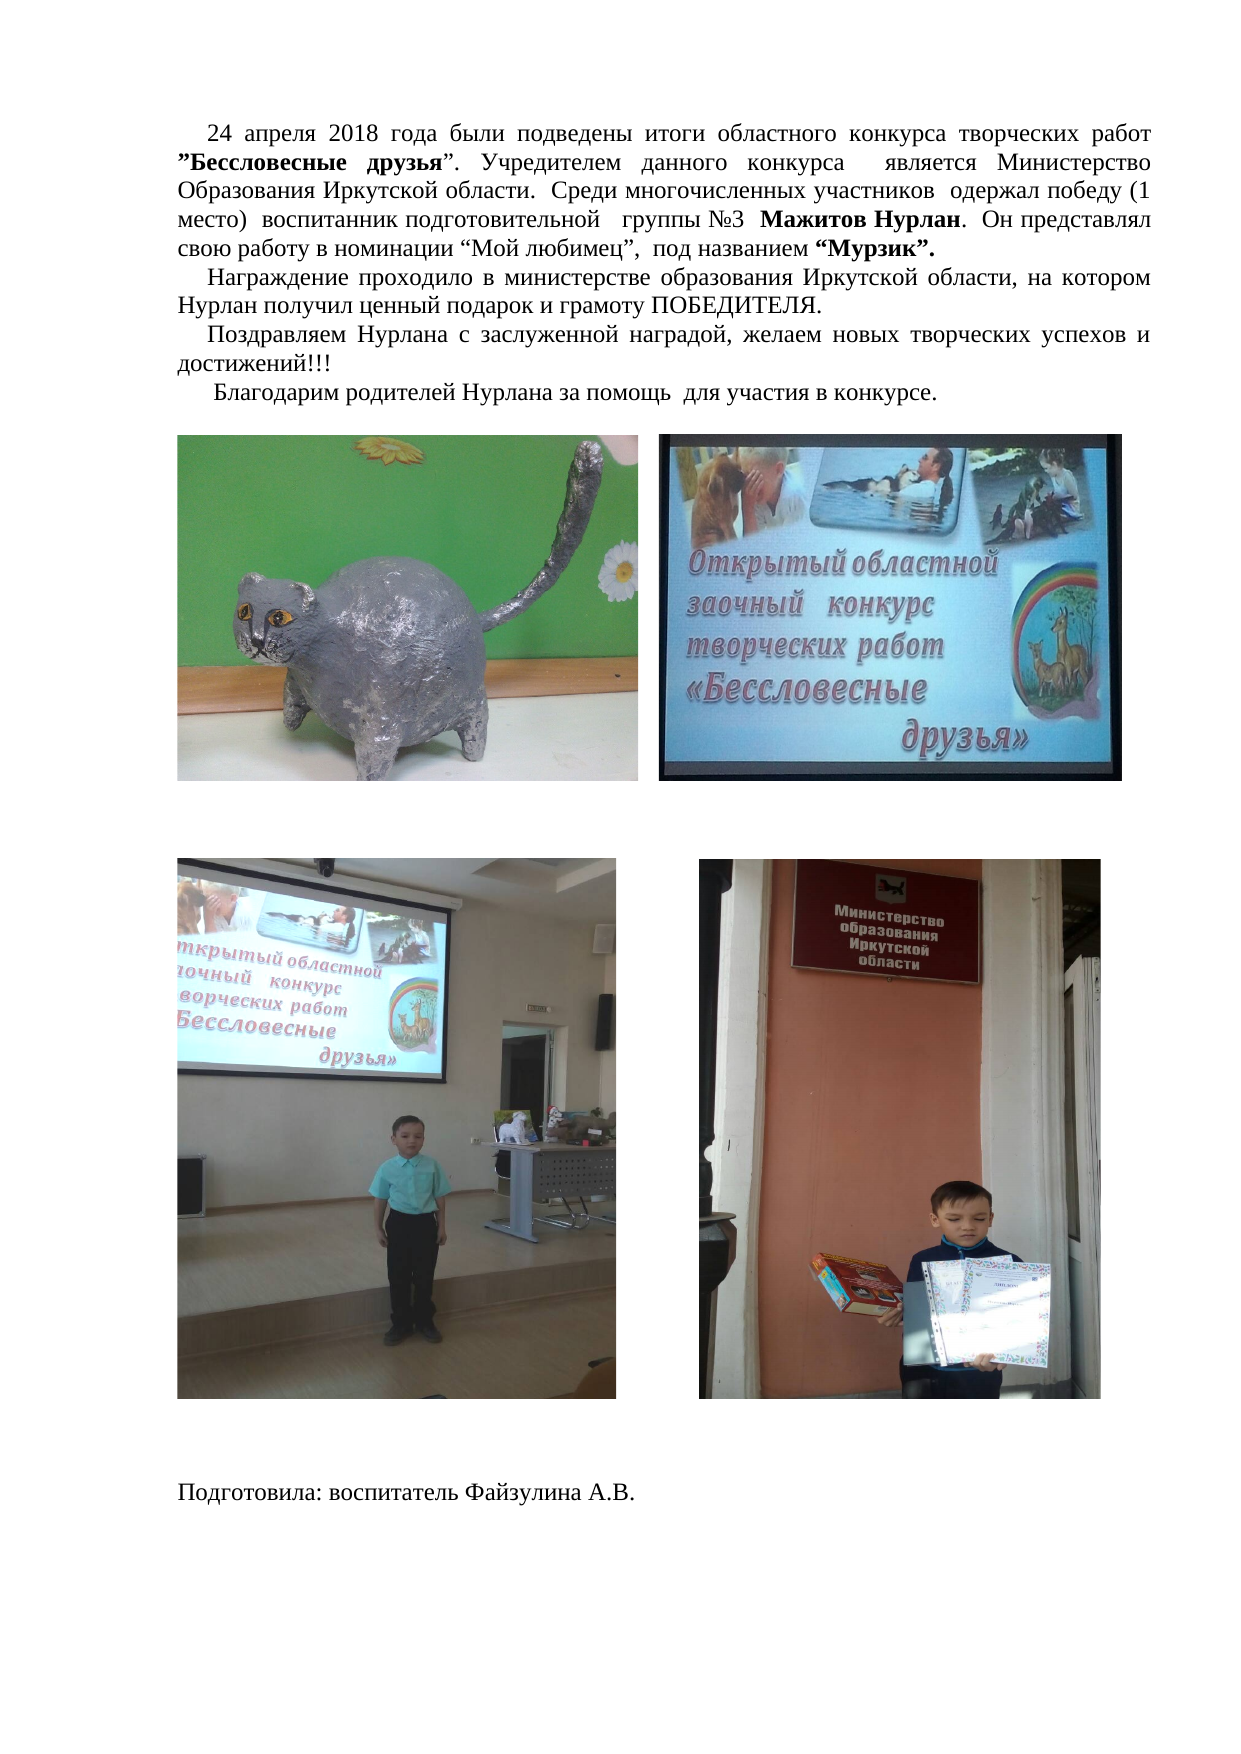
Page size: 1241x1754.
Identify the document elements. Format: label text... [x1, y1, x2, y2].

picture [658, 434, 1122, 781]
text Подготовила: воспитатель Файзулина А.В. [177, 1477, 1152, 1506]
picture [699, 859, 1101, 1399]
text Награждение проходило в министерстве образования Иркутской области, на котором Нурлан получил ценный подарок и грамоту ПОБЕДИТЕЛЯ. [177, 262, 1152, 319]
text Поздравляем Нурлана с заслуженной наградой, желаем новых творческих успехов и достижений!!! [177, 319, 1152, 377]
text Благодарим родителей Нурлана за помощь для участия в конкурсе. [177, 377, 1152, 406]
text 24 апреля 2018 года были подведены итоги областного конкурса творческих работ ”Бессловесные друзья”. Учредителем данного конкурса является Министерство Образования Иркутской области. Среди многочисленных участников одержал победу (1 место) воспитанник подготовительной группы №3 Мажитов Нурлан. Он представлял свою работу в номинации “Мой любимец”, под названием “Мурзик”. [177, 118, 1152, 262]
picture [177, 435, 639, 781]
